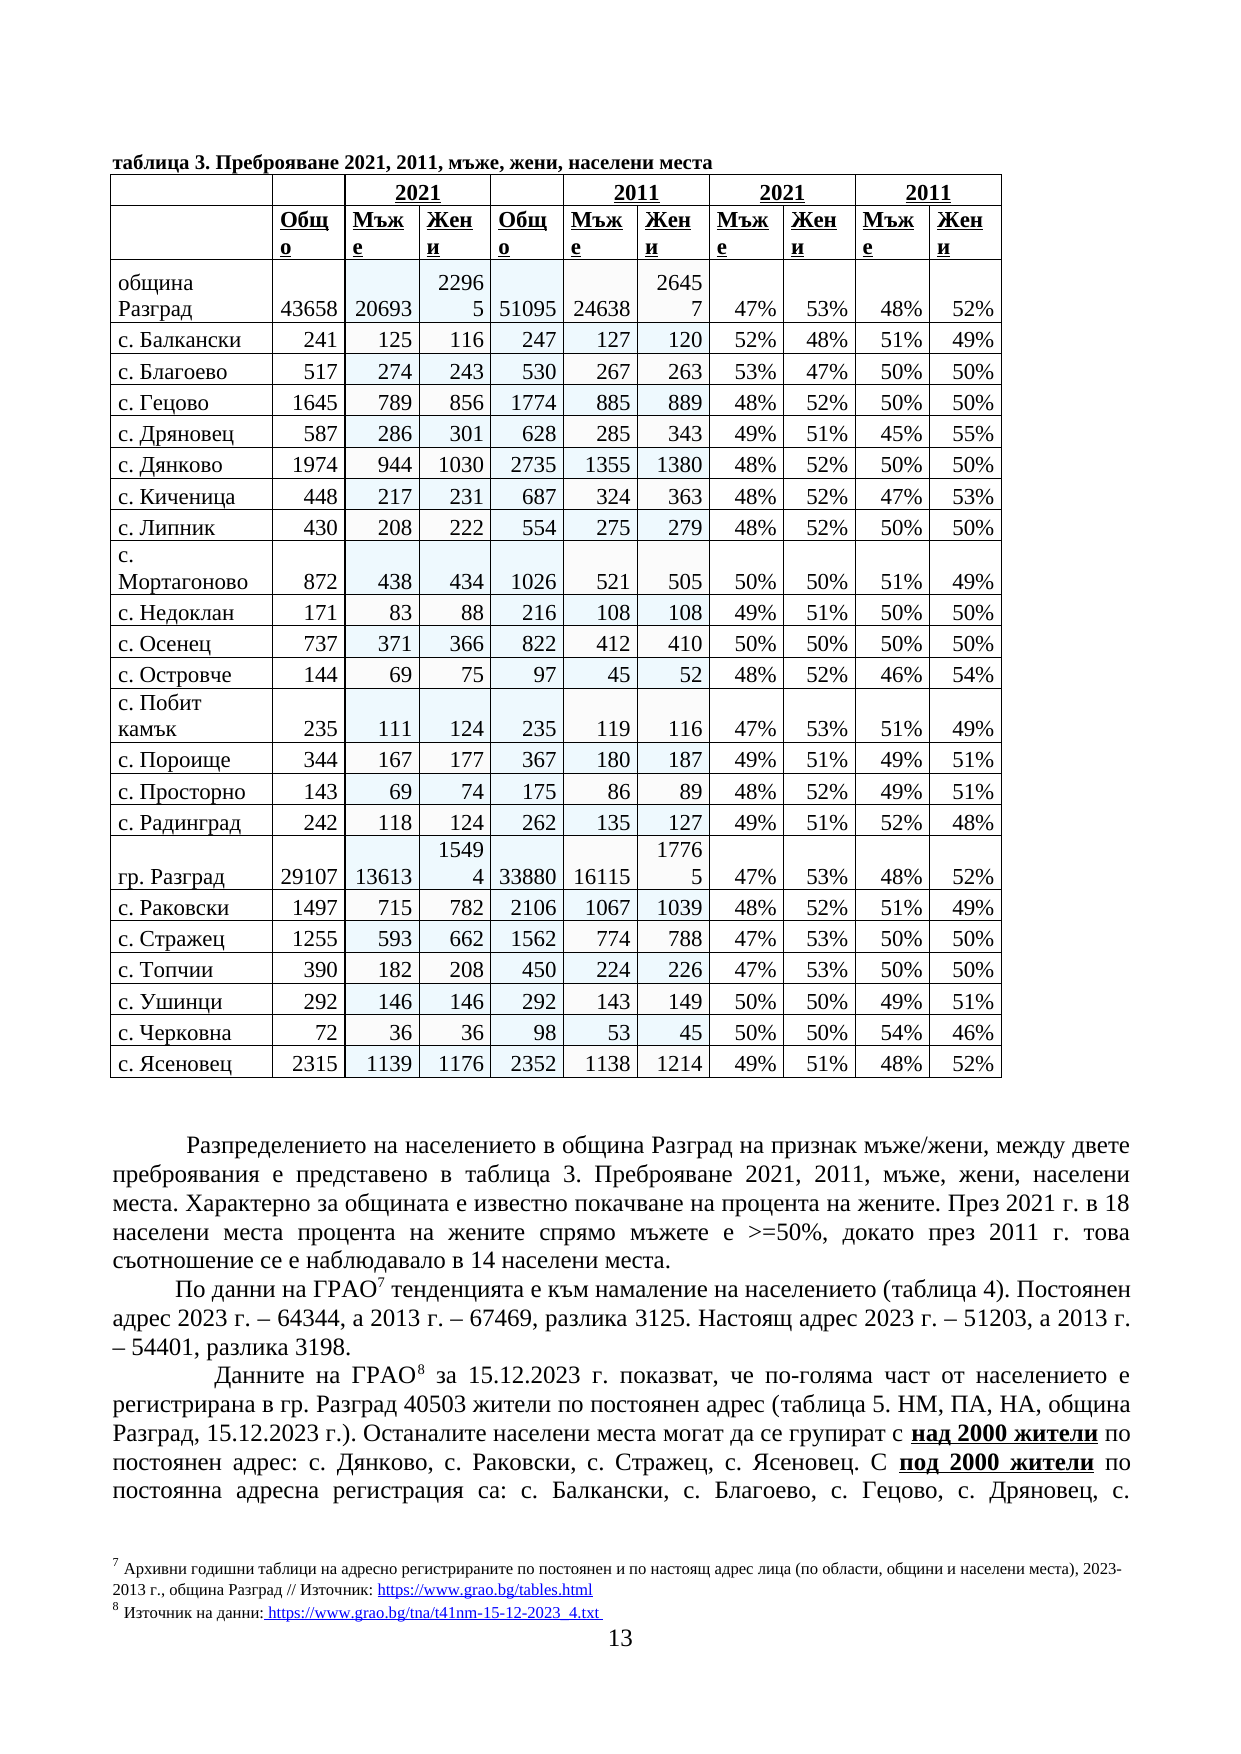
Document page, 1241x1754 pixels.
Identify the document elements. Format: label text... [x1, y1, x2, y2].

table_cell 1774 [491, 385, 563, 415]
table_cell 48% [784, 323, 855, 353]
table_cell с. Осенец [111, 626, 272, 657]
table_cell 267 [564, 354, 637, 384]
table_cell 50% [710, 541, 783, 594]
table_cell 50% [856, 921, 929, 952]
table_cell 50% [930, 354, 1001, 384]
table_header [273, 175, 344, 205]
table_cell 2735 [491, 448, 563, 478]
table_cell 20693 [346, 260, 419, 322]
table_cell 52% [784, 774, 855, 804]
table_cell 48% [710, 479, 783, 509]
table_cell 49% [930, 323, 1001, 353]
table_cell 124 [420, 805, 490, 835]
table_cell 52 [638, 658, 709, 688]
table_cell 554 [491, 510, 563, 540]
table_cell 46% [930, 1015, 1001, 1045]
table_cell 208 [346, 510, 419, 540]
table_cell 50% [856, 385, 929, 415]
table_cell 47% [710, 260, 783, 322]
table_cell 69 [346, 774, 419, 804]
table_cell 50% [856, 448, 929, 478]
table_cell 49% [856, 743, 929, 773]
table_cell 47% [710, 689, 783, 742]
table_cell 2106 [491, 890, 563, 920]
table_header 2011 [564, 175, 709, 205]
table_cell 47% [710, 836, 783, 889]
table_cell 274 [346, 354, 419, 384]
table_cell 33880 [491, 836, 563, 889]
table_cell Общо [491, 206, 563, 259]
table_cell 737 [273, 626, 344, 657]
table_cell Жени [784, 206, 855, 259]
table_cell 53% [784, 689, 855, 742]
table_cell 50% [856, 354, 929, 384]
table_cell 448 [273, 479, 344, 509]
table_cell 50% [930, 385, 1001, 415]
table_cell 363 [638, 479, 709, 509]
table_cell 885 [564, 385, 637, 415]
table_cell 292 [273, 984, 344, 1014]
table_cell Жени [420, 206, 490, 259]
table_cell 49% [710, 595, 783, 625]
table_cell 292 [491, 984, 563, 1014]
table_cell 111 [346, 689, 419, 742]
table_cell 788 [638, 921, 709, 952]
table_cell 143 [564, 984, 637, 1014]
table_cell 2315 [273, 1046, 344, 1077]
table_cell с. Мортагоново [111, 541, 272, 594]
text По данни на ГРАО тенденцията е към намаление на населението (таблица 4). Постоянен адрес 2023 г. – 64344, а 2013 г. – 67469, разлика 3125. Настоящ адрес 2023 г. – 51203, а 2013 г. – 54401, разлика 3198. [112, 1274, 1131, 1361]
table_cell 50% [710, 1015, 783, 1045]
table_cell 120 [638, 323, 709, 353]
table_cell 262 [491, 805, 563, 835]
table_cell 69 [346, 658, 419, 688]
table_cell 782 [420, 890, 490, 920]
table_cell 628 [491, 416, 563, 447]
table_cell с. Радинград [111, 805, 272, 835]
table_cell 1030 [420, 448, 490, 478]
table_cell 247 [491, 323, 563, 353]
table_cell [111, 206, 272, 259]
table_cell 108 [564, 595, 637, 625]
table_cell 146 [420, 984, 490, 1014]
table_cell 86 [564, 774, 637, 804]
table_cell 49% [930, 541, 1001, 594]
table_cell 47% [710, 921, 783, 952]
table_cell с. Стражец [111, 921, 272, 952]
table_cell с. Благоево [111, 354, 272, 384]
table_cell 53% [784, 836, 855, 889]
table_cell 51% [784, 416, 855, 447]
table_cell 143 [273, 774, 344, 804]
table_cell 47% [856, 479, 929, 509]
table_cell 587 [273, 416, 344, 447]
table_cell 1497 [273, 890, 344, 920]
table_cell 208 [420, 953, 490, 983]
table_cell 48% [710, 448, 783, 478]
table_cell 279 [638, 510, 709, 540]
table_cell 1645 [273, 385, 344, 415]
table_cell 944 [346, 448, 419, 478]
table_cell 343 [638, 416, 709, 447]
table_cell 50% [710, 626, 783, 657]
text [112, 1361, 1131, 1504]
table_cell с. Просторно [111, 774, 272, 804]
table_cell 53% [784, 921, 855, 952]
table_cell 50% [930, 595, 1001, 625]
table_cell 48% [710, 774, 783, 804]
table_cell с. Дянково [111, 448, 272, 478]
table_cell 774 [564, 921, 637, 952]
table_cell 50% [784, 1015, 855, 1045]
table_cell 1214 [638, 1046, 709, 1077]
table_cell 715 [346, 890, 419, 920]
table_cell 47% [784, 354, 855, 384]
table_cell 51% [784, 595, 855, 625]
table_cell 127 [638, 805, 709, 835]
table_cell Мъже [564, 206, 637, 259]
table_cell 263 [638, 354, 709, 384]
table_cell 50% [856, 626, 929, 657]
table_cell 49% [930, 890, 1001, 920]
table_cell 24638 [564, 260, 637, 322]
table_cell 53% [784, 953, 855, 983]
table_cell 180 [564, 743, 637, 773]
table_cell 52% [784, 479, 855, 509]
table_cell с. Гецово [111, 385, 272, 415]
table_cell 54% [856, 1015, 929, 1045]
table_header 2021 [710, 175, 855, 205]
table_cell 344 [273, 743, 344, 773]
table_cell 52% [710, 323, 783, 353]
table_cell 124 [420, 689, 490, 742]
table_cell 789 [346, 385, 419, 415]
table_cell с. Пороище [111, 743, 272, 773]
table_cell 434 [420, 541, 490, 594]
table_cell 517 [273, 354, 344, 384]
table_header 2011 [856, 175, 1001, 205]
table_cell 430 [273, 510, 344, 540]
table_header 2021 [346, 175, 490, 205]
table_cell 50% [710, 984, 783, 1014]
text Разпределението на населението в община Разград на признак мъже/жени, между двете преброявания е представено в таблица 3. Преброяване 2021, 2011, мъже, жени, населени места. Характерно за общината е известно покачване на процента на жените. През 2021 г. в 18 населени места процента на жените спрямо мъжете е >=50%, докато през 2011 г. това съотношение се е наблюдавало в 14 населени места. [112, 1131, 1131, 1274]
table_cell 167 [346, 743, 419, 773]
table_cell 50% [930, 921, 1001, 952]
table_cell 51% [930, 743, 1001, 773]
table_cell 241 [273, 323, 344, 353]
table_cell 16115 [564, 836, 637, 889]
table_cell 48% [930, 805, 1001, 835]
table_cell 505 [638, 541, 709, 594]
table_cell 53% [710, 354, 783, 384]
table_header [491, 175, 563, 205]
table_cell 2352 [491, 1046, 563, 1077]
table_cell 36 [420, 1015, 490, 1045]
table_cell с. Липник [111, 510, 272, 540]
table_cell 52% [856, 805, 929, 835]
table_cell 88 [420, 595, 490, 625]
table_cell 15494 [420, 836, 490, 889]
table_cell 52% [784, 510, 855, 540]
table_cell с. Киченица [111, 479, 272, 509]
table_cell 22965 [420, 260, 490, 322]
table_cell Мъже [710, 206, 783, 259]
table_cell 50% [930, 626, 1001, 657]
table_cell 1067 [564, 890, 637, 920]
table_cell 438 [346, 541, 419, 594]
table_cell 118 [346, 805, 419, 835]
table_cell 49% [856, 984, 929, 1014]
table_cell 52% [784, 448, 855, 478]
table_cell 17765 [638, 836, 709, 889]
table_cell 48% [710, 510, 783, 540]
table_cell 1026 [491, 541, 563, 594]
table_cell 171 [273, 595, 344, 625]
table_cell Общо [273, 206, 344, 259]
table_cell 52% [930, 1046, 1001, 1077]
table_cell 217 [346, 479, 419, 509]
table_cell 216 [491, 595, 563, 625]
table_cell 13613 [346, 836, 419, 889]
table_cell 51% [784, 743, 855, 773]
table_cell с. Побит камък [111, 689, 272, 742]
table_cell 889 [638, 385, 709, 415]
table_cell 231 [420, 479, 490, 509]
table_cell 52% [784, 890, 855, 920]
table_cell община Разград [111, 260, 272, 322]
table_cell 1138 [564, 1046, 637, 1077]
table_cell 175 [491, 774, 563, 804]
table_cell 856 [420, 385, 490, 415]
table_cell 226 [638, 953, 709, 983]
table_cell 187 [638, 743, 709, 773]
table_cell 51% [784, 1046, 855, 1077]
table_cell 1176 [420, 1046, 490, 1077]
table_cell 51% [856, 890, 929, 920]
table_cell 125 [346, 323, 419, 353]
table_cell 50% [930, 953, 1001, 983]
table_cell 50% [930, 448, 1001, 478]
table_cell 48% [710, 890, 783, 920]
table_cell 177 [420, 743, 490, 773]
table_cell 54% [930, 658, 1001, 688]
table_cell 275 [564, 510, 637, 540]
table_cell 51% [856, 541, 929, 594]
table_cell 50% [930, 510, 1001, 540]
table_cell 45% [856, 416, 929, 447]
table_cell 1562 [491, 921, 563, 952]
table_cell 127 [564, 323, 637, 353]
table_cell 324 [564, 479, 637, 509]
table_cell 48% [710, 658, 783, 688]
table_cell 687 [491, 479, 563, 509]
table_cell 1139 [346, 1046, 419, 1077]
table_cell 1380 [638, 448, 709, 478]
table_cell 1039 [638, 890, 709, 920]
table_cell с. Черковна [111, 1015, 272, 1045]
table_cell 108 [638, 595, 709, 625]
table_cell 50% [784, 984, 855, 1014]
table_cell 367 [491, 743, 563, 773]
table_cell 48% [710, 385, 783, 415]
table_cell 74 [420, 774, 490, 804]
table_cell 662 [420, 921, 490, 952]
table_cell 49% [710, 1046, 783, 1077]
table_cell 149 [638, 984, 709, 1014]
table_cell Жени [930, 206, 1001, 259]
table_cell 52% [930, 836, 1001, 889]
table_cell 50% [784, 541, 855, 594]
table_cell 36 [346, 1015, 419, 1045]
table_cell 366 [420, 626, 490, 657]
table_cell 47% [710, 953, 783, 983]
table_cell с. Островче [111, 658, 272, 688]
table_cell 89 [638, 774, 709, 804]
table_cell 301 [420, 416, 490, 447]
table_cell Мъже [856, 206, 929, 259]
table_cell 51095 [491, 260, 563, 322]
table_cell 52% [784, 385, 855, 415]
table_cell 410 [638, 626, 709, 657]
table_cell 53% [784, 260, 855, 322]
table_cell с. Ясеновец [111, 1046, 272, 1077]
table_cell 83 [346, 595, 419, 625]
table_cell 51% [930, 984, 1001, 1014]
table_cell 1974 [273, 448, 344, 478]
table_cell 146 [346, 984, 419, 1014]
table_cell 286 [346, 416, 419, 447]
table_cell 235 [491, 689, 563, 742]
table_cell 52% [930, 260, 1001, 322]
table_cell 51% [930, 774, 1001, 804]
table_cell 75 [420, 658, 490, 688]
table_cell 530 [491, 354, 563, 384]
table_cell 29107 [273, 836, 344, 889]
table_cell 55% [930, 416, 1001, 447]
table_header [111, 175, 272, 205]
table_cell 243 [420, 354, 490, 384]
table_cell 50% [856, 953, 929, 983]
table_cell 45 [564, 658, 637, 688]
table_cell 49% [710, 743, 783, 773]
table_cell 98 [491, 1015, 563, 1045]
table_cell 49% [710, 805, 783, 835]
table_cell 593 [346, 921, 419, 952]
table_cell 242 [273, 805, 344, 835]
table_cell с. Дряновец [111, 416, 272, 447]
table_cell 182 [346, 953, 419, 983]
table_cell с. Недоклан [111, 595, 272, 625]
table_cell 45 [638, 1015, 709, 1045]
table_cell 48% [856, 1046, 929, 1077]
table_cell 119 [564, 689, 637, 742]
table_cell 235 [273, 689, 344, 742]
table_cell 49% [710, 416, 783, 447]
table_cell 224 [564, 953, 637, 983]
table_cell с. Балкански [111, 323, 272, 353]
table_cell 872 [273, 541, 344, 594]
table_cell 53% [930, 479, 1001, 509]
table_cell 72 [273, 1015, 344, 1045]
table_cell 49% [930, 689, 1001, 742]
table_cell 50% [784, 626, 855, 657]
table_cell 48% [856, 836, 929, 889]
table_cell 51% [784, 805, 855, 835]
table_cell 521 [564, 541, 637, 594]
table_cell Мъже [346, 206, 419, 259]
table_cell Жени [638, 206, 709, 259]
table_cell 144 [273, 658, 344, 688]
table_cell 51% [856, 689, 929, 742]
table_cell 1255 [273, 921, 344, 952]
table_cell 822 [491, 626, 563, 657]
table_cell 450 [491, 953, 563, 983]
table_cell 285 [564, 416, 637, 447]
table_cell 390 [273, 953, 344, 983]
table_cell 412 [564, 626, 637, 657]
table_cell 48% [856, 260, 929, 322]
table_cell 53 [564, 1015, 637, 1045]
table_cell 222 [420, 510, 490, 540]
table_cell гр. Разград [111, 836, 272, 889]
table_cell с. Раковски [111, 890, 272, 920]
table_cell 49% [856, 774, 929, 804]
table_cell 43658 [273, 260, 344, 322]
table_cell 51% [856, 323, 929, 353]
table_cell 97 [491, 658, 563, 688]
table_cell 26457 [638, 260, 709, 322]
table_cell 371 [346, 626, 419, 657]
table_cell 135 [564, 805, 637, 835]
table_cell 116 [638, 689, 709, 742]
table_cell 46% [856, 658, 929, 688]
table_cell 52% [784, 658, 855, 688]
table_cell 50% [856, 510, 929, 540]
table_cell 50% [856, 595, 929, 625]
table_cell 116 [420, 323, 490, 353]
table_cell с. Топчии [111, 953, 272, 983]
table_cell с. Ушинци [111, 984, 272, 1014]
table_cell 1355 [564, 448, 637, 478]
